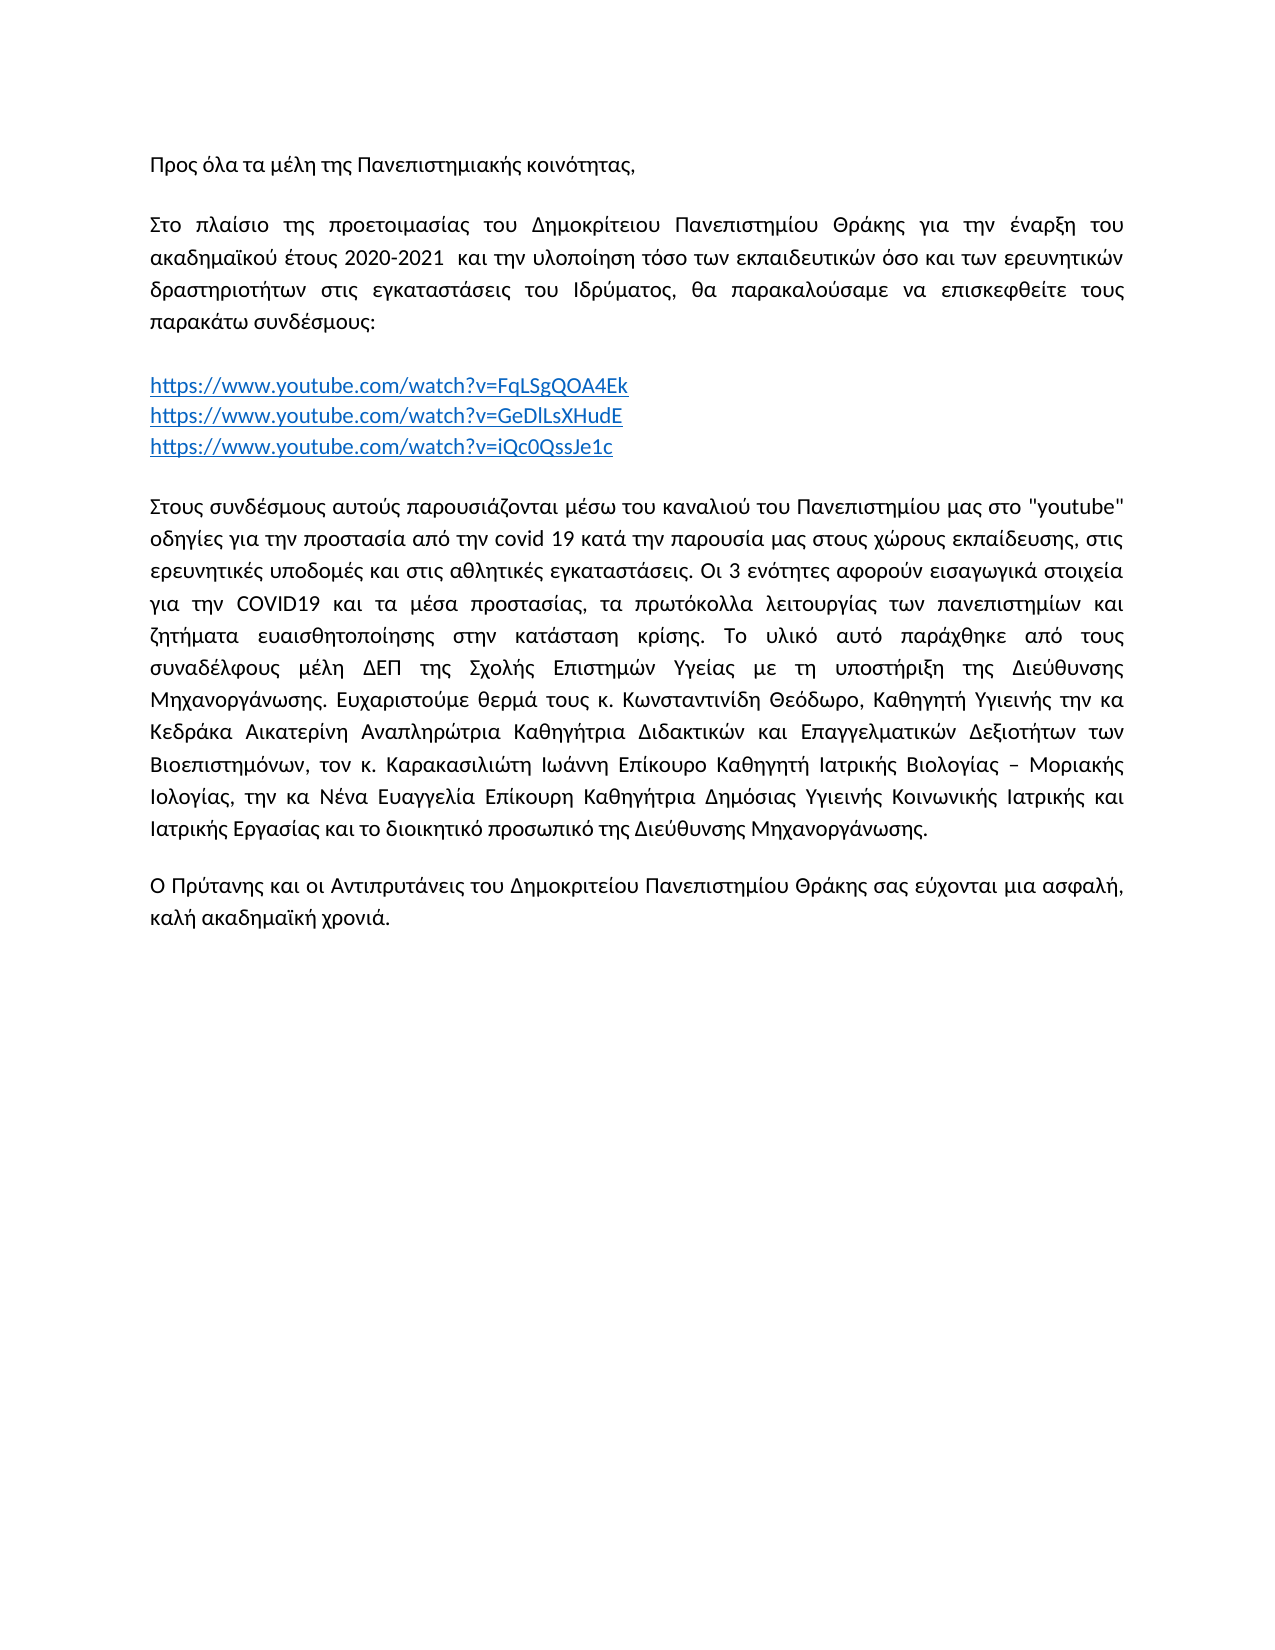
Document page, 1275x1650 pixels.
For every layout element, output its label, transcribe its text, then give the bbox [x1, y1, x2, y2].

text https://www.youtube.com/watch?v=GeDlLsXHudE [150, 402, 1125, 429]
text Προς όλα τα μέλη της Πανεπιστημιακής κοινότητας, [150, 150, 1125, 178]
text Στους συνδέσμους αυτούς παρουσιάζονται μέσω του καναλιού του Πανεπιστημίου μας στο "youtube" οδηγίες για την προστασία από την covid 19 κατά την παρουσία μας στους χώρους εκπαίδευσης, στις ερευνητικές υποδομές και στις αθλητικές εγκαταστάσεις. Οι 3 ενότητες αφορούν εισαγωγικά στοιχεία για την COVID19 και τα μέσα προστασίας, τα πρωτόκολλα λειτουργίας των πανεπιστημίων και ζητήματα ευαισθητοποίησης στην κατάσταση κρίσης. Το υλικό αυτό παράχθηκε από τους συναδέλφους μέλη ΔΕΠ της Σχολής Επιστημών Υγείας με τη υποστήριξη της Διεύθυνσης Μηχανοργάνωσης. Ευχαριστούμε θερμά τους κ. Κωνσταντινίδη Θεόδωρο, Καθηγητή Υγιεινής την κα Κεδράκα Αικατερίνη Αναπληρώτρια Καθηγήτρια Διδακτικών και Επαγγελματικών Δεξιοτήτων των Βιοεπιστημόνων, τον κ. Καρακασιλιώτη Ιωάννη Επίκουρο Καθηγητή Ιατρικής Βιολογίας – Μοριακής Ιολογίας, την κα Νένα Ευαγγελία Επίκουρη Καθηγήτρια Δημόσιας Υγιεινής Κοινωνικής Ιατρικής και Ιατρικής Εργασίας και το διοικητικό προσωπικό της Διεύθυνσης Μηχανοργάνωσης. [150, 492, 1125, 842]
text Ο Πρύτανης και οι Αντιπρυτάνεις του Δημοκριτείου Πανεπιστημίου Θράκης σας εύχονται μια ασφαλή, καλή ακαδημαϊκή χρονιά. [150, 871, 1125, 931]
text https://www.youtube.com/watch?v=iQc0QssJe1c [150, 432, 1125, 460]
text https://www.youtube.com/watch?v=FqLSgQOA4Ek [150, 371, 1125, 399]
text Στο πλαίσιο της προετοιμασίας του Δημοκρίτειου Πανεπιστημίου Θράκης για την έναρξη του ακαδημαϊκού έτους 2020-2021 και την υλοποίηση τόσο των εκπαιδευτικών όσο και των ερευνητικών δραστηριοτήτων στις εγκαταστάσεις του Ιδρύματος, θα παρακαλούσαμε να επισκεφθείτε τους παρακάτω συνδέσμους: [150, 210, 1125, 335]
